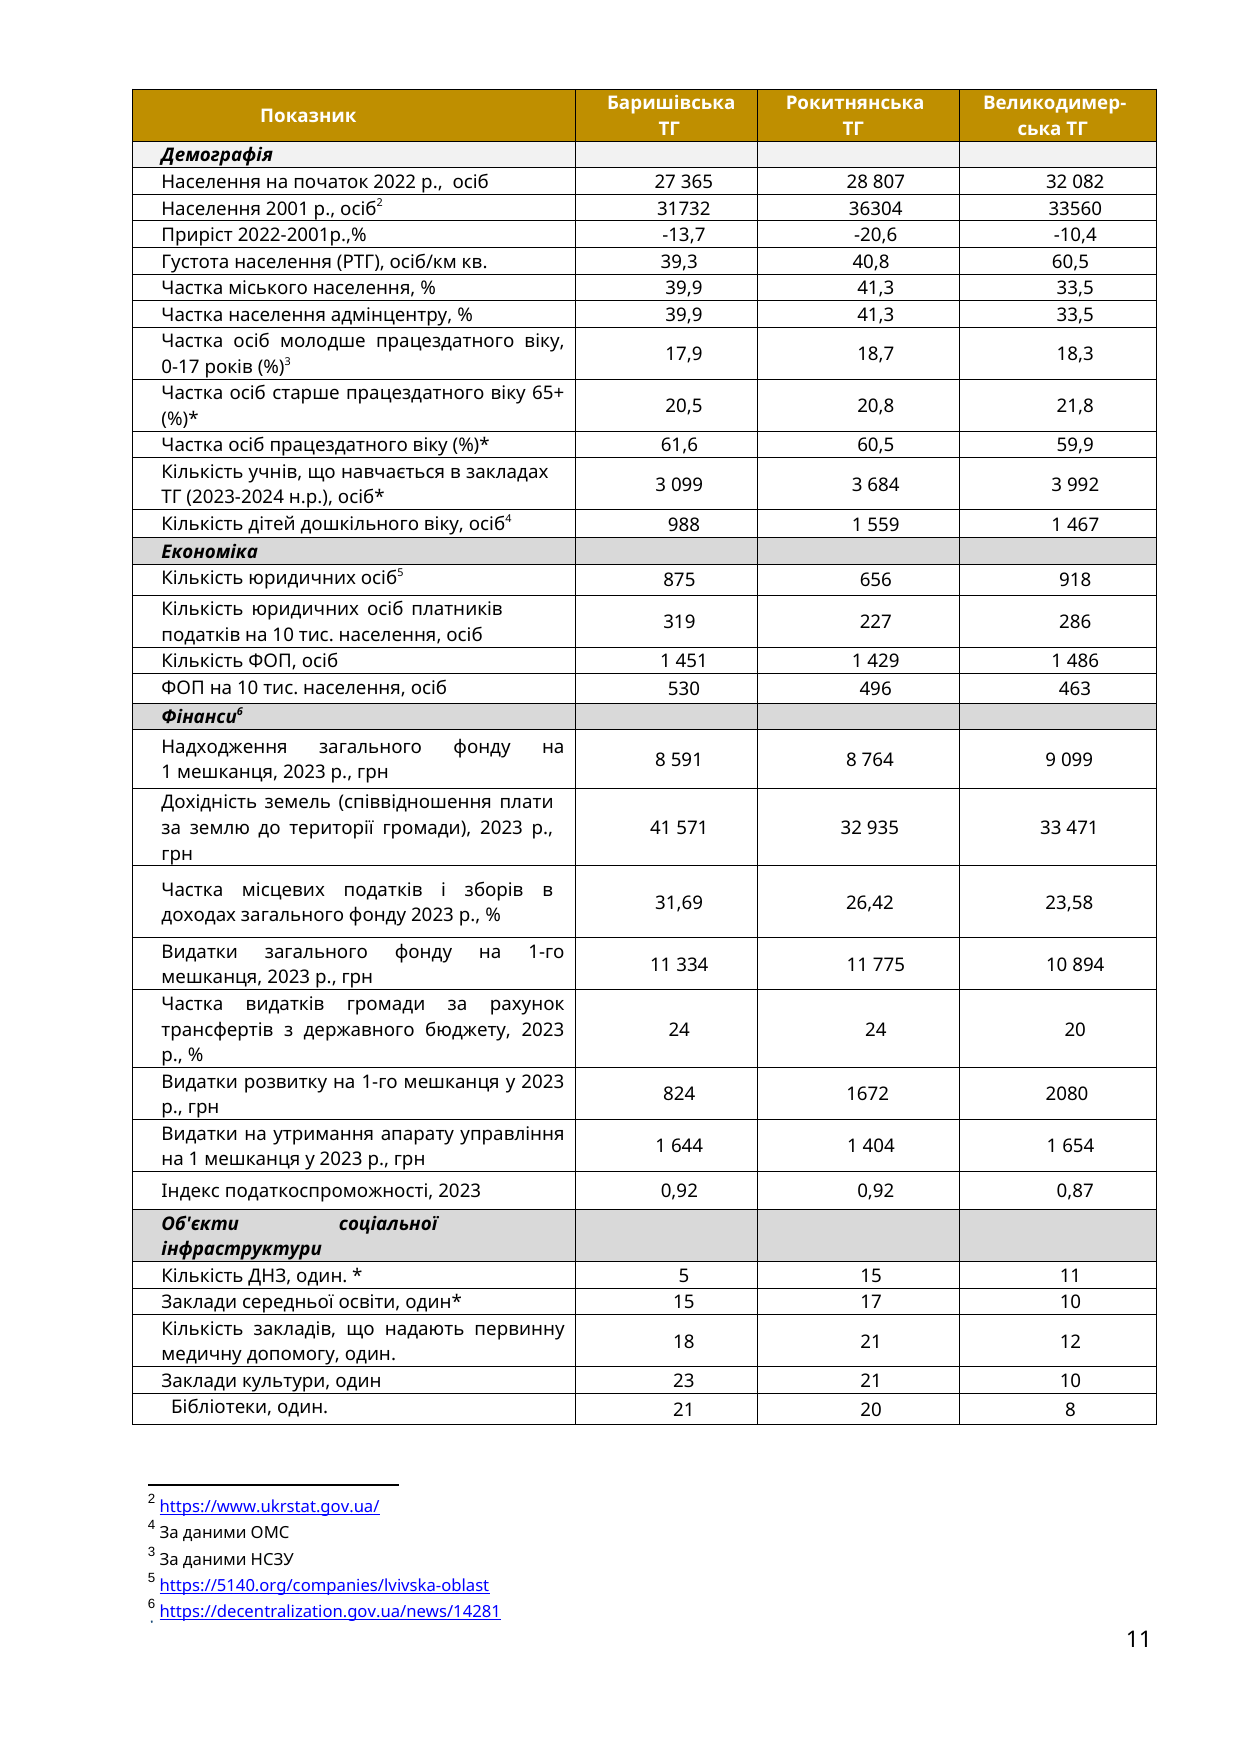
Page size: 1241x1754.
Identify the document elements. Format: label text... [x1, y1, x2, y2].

table_cell [758, 1210, 959, 1261]
table_cell 15 [758, 1262, 959, 1288]
table_cell Частка місцевих податків і зборів в доходах загального фонду 2023 р., % [133, 866, 575, 937]
table_cell [960, 1210, 1156, 1261]
table_cell 1672 [758, 1068, 959, 1119]
table_cell Заклади культури, один [133, 1367, 575, 1393]
table_cell 39,9 [576, 275, 757, 300]
table_cell [960, 538, 1156, 564]
table_cell 8 764 [758, 730, 959, 788]
table_header Великодимер-ська ТГ [960, 90, 1156, 141]
table_cell Індекс податкоспроможності, 2023 [133, 1172, 575, 1209]
table_cell [758, 704, 959, 729]
table_cell [576, 538, 757, 564]
table_cell 1 467 [960, 510, 1156, 537]
table_cell 1 644 [576, 1120, 757, 1171]
table_cell 3 684 [758, 458, 959, 509]
table_cell 33,5 [960, 275, 1156, 300]
table_cell 60,5 [960, 248, 1156, 273]
table_cell 5 [576, 1262, 757, 1288]
table_cell Населення 2001 р., осіб [133, 195, 575, 220]
table_cell 656 [758, 565, 959, 594]
table_cell 1 429 [758, 648, 959, 673]
table_cell 27 365 [576, 168, 757, 194]
table_cell Частка міського населення, % [133, 275, 575, 300]
table_cell 3 992 [960, 458, 1156, 509]
table_cell 286 [960, 596, 1156, 647]
table_cell 11 775 [758, 938, 959, 989]
table_cell 21 [758, 1367, 959, 1393]
table_cell Частка населення адмінцентру, % [133, 301, 575, 327]
table_cell Частка осіб молодше працездатного віку, 0-17 років (%) [133, 328, 575, 379]
table_cell 40,8 [758, 248, 959, 273]
table_cell Кількість юридичних осіб [133, 565, 575, 594]
table_cell Заклади середньої освіти, один* [133, 1289, 575, 1314]
table_cell 12 [960, 1315, 1156, 1366]
table_cell Дохідність земель (співвідношення плати за землю до території громади), 2023 р., грн [133, 789, 575, 865]
table_cell 18,7 [758, 328, 959, 379]
table_cell 21,8 [960, 380, 1156, 431]
table_cell 875 [576, 565, 757, 594]
table_cell 21 [758, 1315, 959, 1366]
table_cell Демографія [133, 142, 575, 167]
table_cell 10 894 [960, 938, 1156, 989]
table_cell Частка осіб старше працездатного віку 65+(%)* [133, 380, 575, 431]
table_header Баришівська ТГ [576, 90, 757, 141]
table_cell Надходження загального фонду на 1 мешканця, 2023 р., грн [133, 730, 575, 788]
table_cell 18,3 [960, 328, 1156, 379]
table_cell 0,92 [576, 1172, 757, 1209]
table_cell 496 [758, 674, 959, 702]
table_cell [576, 142, 757, 167]
table_cell 0,92 [758, 1172, 959, 1209]
table_cell 20 [758, 1394, 959, 1423]
table_cell 20,5 [576, 380, 757, 431]
table_cell 41,3 [758, 275, 959, 300]
table_cell 39,9 [576, 301, 757, 327]
table_cell 59,9 [960, 432, 1156, 457]
table_cell 31732 [576, 195, 757, 220]
table_cell 0,87 [960, 1172, 1156, 1209]
table_cell 918 [960, 565, 1156, 594]
table_header Рокитнянська ТГ [758, 90, 959, 141]
table_cell Частка видатків громади за рахунок трансфертів з державного бюджету, 2023 р., % [133, 990, 575, 1067]
table_cell 23,58 [960, 866, 1156, 937]
table_cell 988 [576, 510, 757, 537]
table_cell Кількість юридичних осіб платників податків на 10 тис. населення, осіб [133, 596, 575, 647]
table_cell 17,9 [576, 328, 757, 379]
table_cell Приріст 2022-2001р.,% [133, 221, 575, 247]
table_cell Видатки на утримання апарату управління на 1 мешканця у 2023 р., грн [133, 1120, 575, 1171]
table_cell 36304 [758, 195, 959, 220]
table_cell 33 471 [960, 789, 1156, 865]
table_cell -20,6 [758, 221, 959, 247]
table_cell Кількість ФОП, осіб [133, 648, 575, 673]
table_cell 32 935 [758, 789, 959, 865]
table_cell 20 [960, 990, 1156, 1067]
table_cell -10,4 [960, 221, 1156, 247]
table_cell 39,3 [576, 248, 757, 273]
table_cell Кількість закладів, що надають первинну медичну допомогу, один. [133, 1315, 575, 1366]
table_cell 41 571 [576, 789, 757, 865]
table_cell Кількість ДНЗ, один. * [133, 1262, 575, 1288]
table_cell 9 099 [960, 730, 1156, 788]
table_cell 33,5 [960, 301, 1156, 327]
table_cell 3 099 [576, 458, 757, 509]
table_cell Кількість учнів, що навчається в закладах ТГ (2023-2024 н.р.), осіб* [133, 458, 575, 509]
table_cell Об'єкти соціальної інфраструктури [133, 1210, 575, 1261]
table_cell 24 [758, 990, 959, 1067]
table_cell 24 [576, 990, 757, 1067]
table_cell 61,6 [576, 432, 757, 457]
table_cell 1 486 [960, 648, 1156, 673]
table_cell 1 451 [576, 648, 757, 673]
table_cell 21 [576, 1394, 757, 1423]
table_cell 8 591 [576, 730, 757, 788]
table_cell 15 [576, 1289, 757, 1314]
table_cell [960, 704, 1156, 729]
table_cell Економіка [133, 538, 575, 564]
table_cell 2080 [960, 1068, 1156, 1119]
table_cell 60,5 [758, 432, 959, 457]
table_cell Фінанси [133, 704, 575, 729]
table_cell [758, 142, 959, 167]
table_cell 11 334 [576, 938, 757, 989]
table_cell Густота населення (РТГ), осіб/км кв. [133, 248, 575, 273]
table_cell 227 [758, 596, 959, 647]
table_cell 10 [960, 1289, 1156, 1314]
table_cell 11 [960, 1262, 1156, 1288]
table_cell Видатки загального фонду на 1-го мешканця, 2023 р., грн [133, 938, 575, 989]
table_cell [576, 704, 757, 729]
table_cell 824 [576, 1068, 757, 1119]
table_cell 26,42 [758, 866, 959, 937]
table_cell 23 [576, 1367, 757, 1393]
table_cell 31,69 [576, 866, 757, 937]
table_cell 1 559 [758, 510, 959, 537]
table_cell 1 654 [960, 1120, 1156, 1171]
table_cell Видатки розвитку на 1-го мешканця у 2023 р., грн [133, 1068, 575, 1119]
table_cell 32 082 [960, 168, 1156, 194]
table_cell Кількість дітей дошкільного віку, осіб [133, 510, 575, 537]
table_cell ФОП на 10 тис. населення, осіб [133, 674, 575, 702]
table_cell [576, 1210, 757, 1261]
table_cell -13,7 [576, 221, 757, 247]
table_cell Бібліотеки, один. [133, 1394, 575, 1423]
table_cell 463 [960, 674, 1156, 702]
table_cell 20,8 [758, 380, 959, 431]
table_cell 530 [576, 674, 757, 702]
table_cell 17 [758, 1289, 959, 1314]
table_cell 1 404 [758, 1120, 959, 1171]
table_cell 319 [576, 596, 757, 647]
table_cell 33560 [960, 195, 1156, 220]
table_cell Населення на початок 2022 р., осіб [133, 168, 575, 194]
table_cell 28 807 [758, 168, 959, 194]
table_cell 10 [960, 1367, 1156, 1393]
table_header Показник [133, 90, 575, 141]
table_cell 18 [576, 1315, 757, 1366]
table_cell [960, 142, 1156, 167]
table_cell 8 [960, 1394, 1156, 1423]
table_cell 41,3 [758, 301, 959, 327]
table_cell [758, 538, 959, 564]
table_cell Частка осіб працездатного віку (%)* [133, 432, 575, 457]
